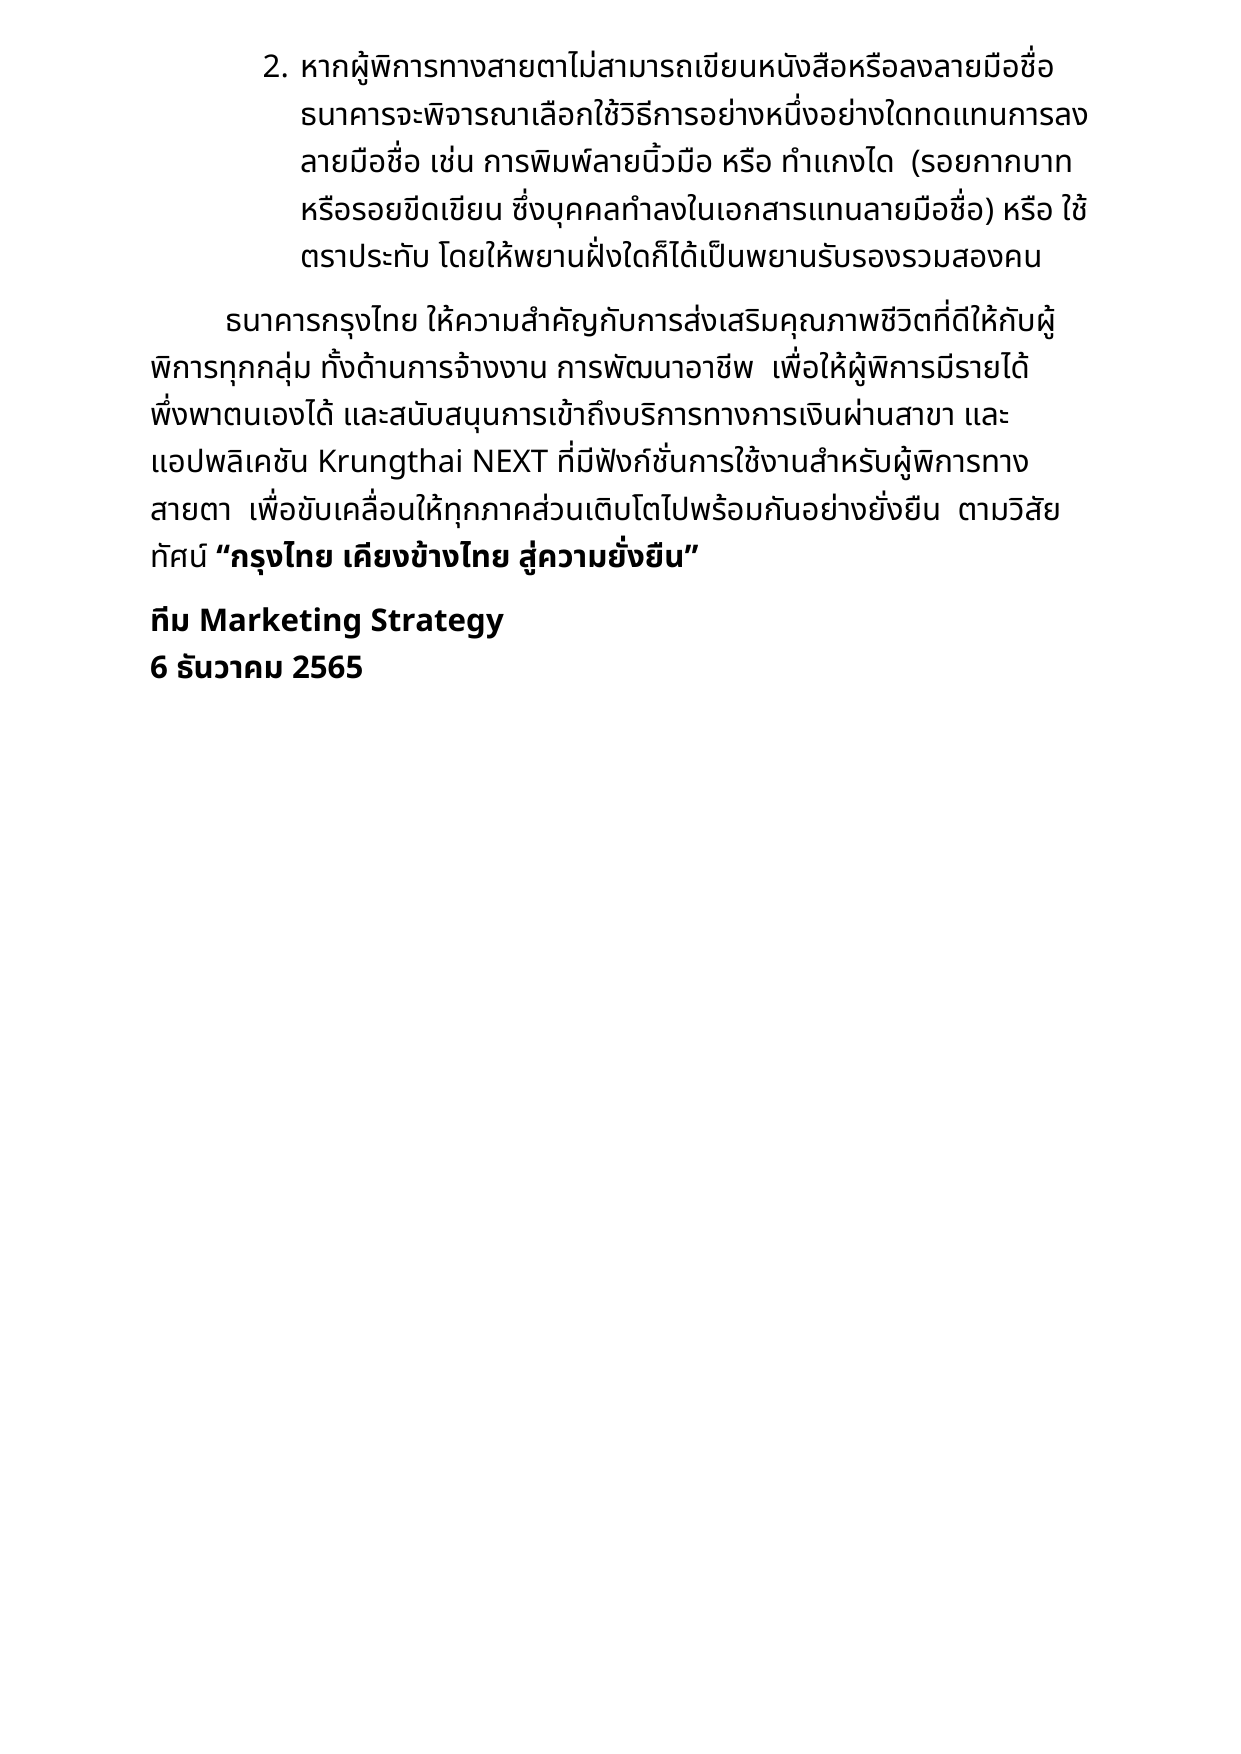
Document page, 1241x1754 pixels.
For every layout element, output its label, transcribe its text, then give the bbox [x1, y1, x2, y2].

text ทีม Marketing Strategy [150, 598, 1090, 646]
list หากผู้พิการทางสายตาไม่สามารถเขียนหนังสือหรือลงลายมือชื่อ ธนาคารจะพิจารณาเลือกใช้วิธีการอย่างหนึ่งอย่างใดทดแทนการลงลายมือชื่อ เช่น การพิมพ์ลายนิ้วมือ หรือ ทำแกงได (รอยกากบาท หรือรอยขีดเขียน ซึ่งบุคคลทำลงในเอกสารแทนลายมือชื่อ) หรือ ใช้ตราประทับ โดยให้พยานฝั่งใดก็ได้เป็นพยานรับรองรวมสองคน [262, 44, 1090, 281]
text 6 ธันวาคม 2565 [150, 646, 1090, 693]
text ธนาคารกรุงไทย ให้ความสำคัญกับการส่งเสริมคุณภาพชีวิตที่ดีให้กับผู้พิการทุกกลุ่ม ทั้งด้านการจ้างงาน การพัฒนาอาชีพ เพื่อให้ผู้พิการมีรายได้พึ่งพาตนเองได้ และสนับสนุนการเข้าถึงบริการทางการเงินผ่านสาขา และแอปพลิเคชัน Krungthai NEXT ที่มีฟังก์ชั่นการใช้งานสำหรับผู้พิการทางสายตา เพื่อขับเคลื่อนให้ทุกภาคส่วนเติบโตไปพร้อมกันอย่างยั่งยืน ตามวิสัยทัศน์ “กรุงไทย เคียงข้างไทย สู่ความยั่งยืน” [150, 298, 1090, 581]
